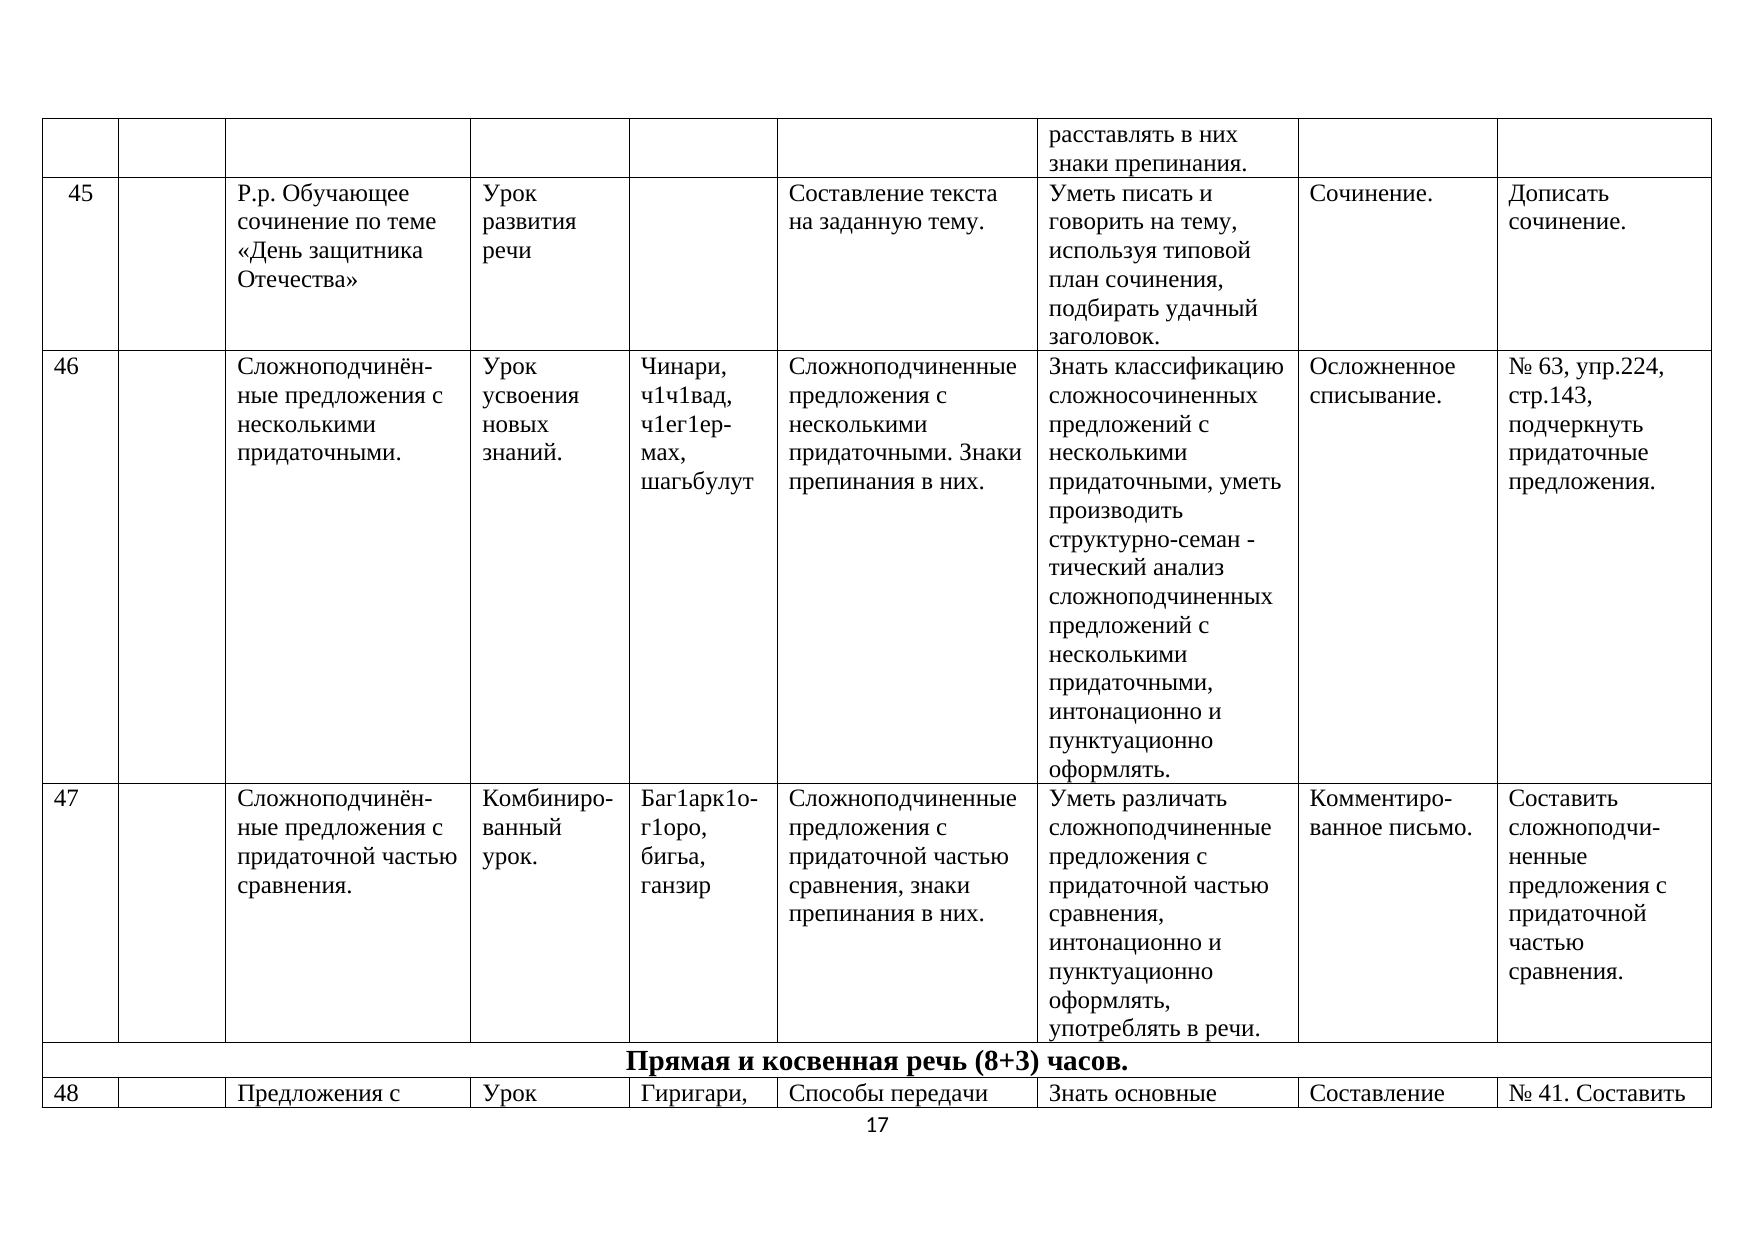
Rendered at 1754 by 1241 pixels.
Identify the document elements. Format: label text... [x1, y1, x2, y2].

table_cell Баг1арк1о-г1оро, бигьа, ганзир [630, 784, 777, 1042]
table_cell 45 [43, 178, 118, 350]
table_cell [1299, 1078, 1497, 1107]
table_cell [471, 119, 629, 177]
table_cell Уметь писать и говорить на тему, используя типовой план сочинения, подбирать удачный заголовок. [1038, 178, 1298, 350]
table_cell Чинари, ч1ч1вад, ч1ег1ер-мах, шагьбулут [630, 351, 777, 782]
table_cell Осложненное списывание. [1299, 351, 1497, 782]
table_cell [119, 351, 225, 782]
table_cell Сложноподчиненные предложения с придаточной частью сравнения, знаки препинания в них. [778, 784, 1037, 1042]
table_cell Сложноподчиненные предложения с несколькими придаточными. Знаки препинания в них. [778, 351, 1037, 782]
table_cell Прямая и косвенная речь (8+3) часов. [43, 1043, 1711, 1077]
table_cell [630, 1078, 777, 1107]
table_cell [119, 178, 225, 350]
table_cell Дописать сочинение. [1498, 178, 1711, 350]
table_cell Сложноподчинён-ные предложения с несколькими придаточными. [226, 351, 470, 782]
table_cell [778, 1078, 1037, 1107]
table_cell Составление текста на заданную тему. [778, 178, 1037, 350]
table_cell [1299, 119, 1497, 177]
table_cell [119, 784, 225, 1042]
table_cell [119, 1078, 225, 1107]
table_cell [1498, 1078, 1711, 1107]
table_cell Урок усвоения новых знаний. [471, 351, 629, 782]
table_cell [1498, 119, 1711, 177]
table_cell Комментиро-ванное письмо. [1299, 784, 1497, 1042]
table_cell [119, 119, 225, 177]
table_cell Уметь различать сложноподчиненные предложения с придаточной частью сравнения, интонационно и пунктуационно оформлять, употреблять в речи. [1038, 784, 1298, 1042]
table_cell [630, 178, 777, 350]
table_cell Сочинение. [1299, 178, 1497, 350]
table_cell 47 [43, 784, 118, 1042]
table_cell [226, 1078, 470, 1107]
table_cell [471, 1078, 629, 1107]
table_cell 44 [43, 119, 118, 177]
table_cell Составить сложноподчи-ненные предложения с придаточной частью сравнения. [1498, 784, 1711, 1042]
table_cell Сложноподчинён-ные предложения с придаточной частью сравнения. [226, 784, 470, 1042]
table_cell Урок развития речи [471, 178, 629, 350]
table_cell 48 [43, 1078, 118, 1107]
table_cell 46 [43, 351, 118, 782]
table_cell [778, 119, 1037, 177]
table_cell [630, 119, 777, 177]
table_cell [1038, 1078, 1298, 1107]
table_cell Р.р. Обучающее сочинение по теме «День защитника Отечества» [226, 178, 470, 350]
table_cell Знать классификацию сложносочиненных предложений с несколькими придаточными, уметь производить структурно-семан -тический анализ сложноподчиненных предложений с несколькими придаточными, интонационно и пунктуационно оформлять. [1038, 351, 1298, 782]
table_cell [1038, 119, 1298, 177]
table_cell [226, 119, 470, 177]
table_cell Комбиниро-ванный урок. [471, 784, 629, 1042]
table_cell № 63, упр.224, стр.143, подчеркнуть придаточные предложения. [1498, 351, 1711, 782]
